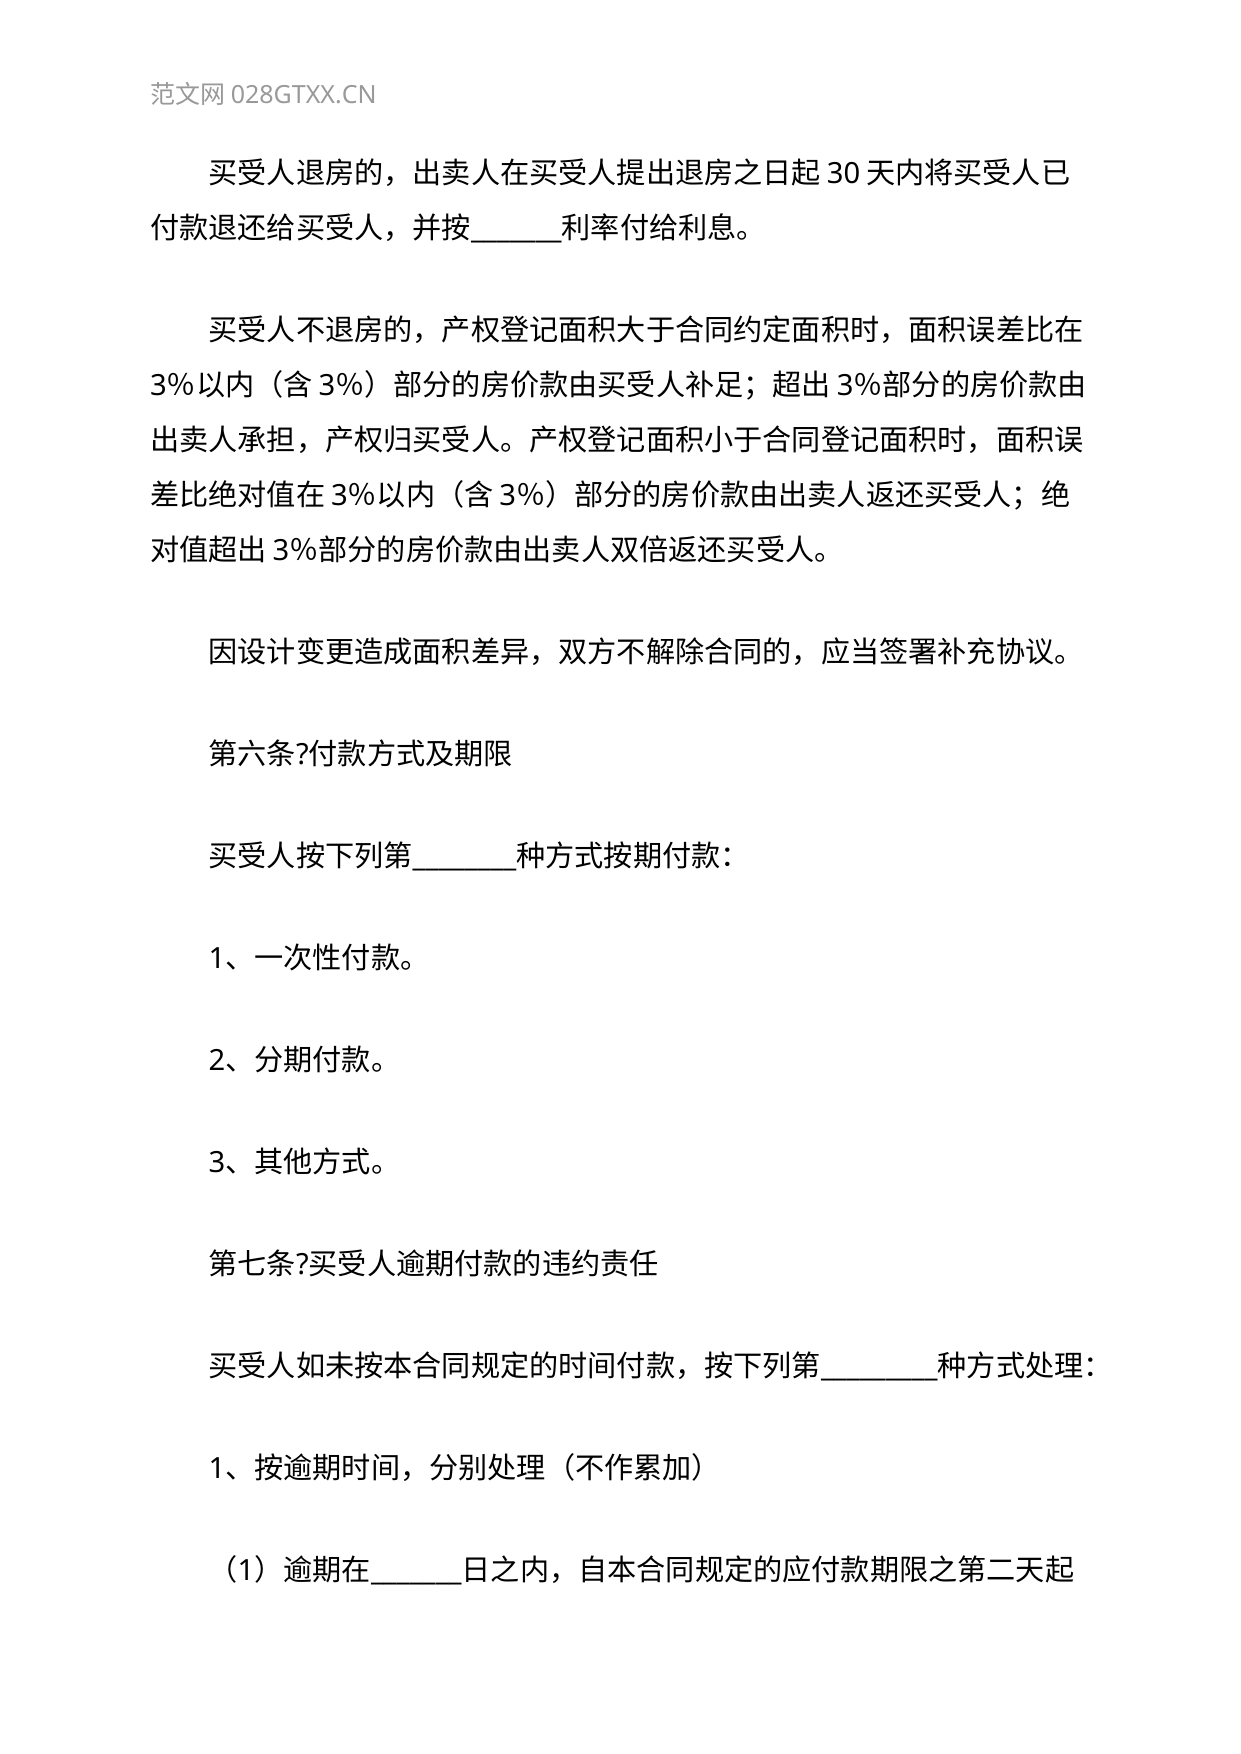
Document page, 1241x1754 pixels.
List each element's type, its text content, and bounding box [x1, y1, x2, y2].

text 第六条?付款方式及期限 [150, 731, 1090, 773]
text 2、分期付款。 [150, 1036, 1090, 1079]
text 买受人不退房的，产权登记面积大于合同约定面积时，面积误差比在3％以内（含3％）部分的房价款由买受人补足；超出3％部分的房价款由出卖人承担，产权归买受人。产权登记面积小于合同登记面积时，面积误差比绝对值在3％以内（含3％）部分的房价款由出卖人返还买受人；绝对值超出3％部分的房价款由出卖人双倍返还买受人。 [150, 307, 1090, 569]
text 1、按逾期时间，分别处理（不作累加） [150, 1444, 1090, 1487]
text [150, 1546, 1090, 1589]
text 3、其他方式。 [150, 1138, 1090, 1181]
text 1、一次性付款。 [150, 934, 1090, 977]
text 买受人退房的，出卖人在买受人提出退房之日起30天内将买受人已付款退还给买受人，并按_______利率付给利息。 [150, 150, 1090, 247]
text 买受人按下列第________种方式按期付款： [150, 832, 1090, 875]
text 第七条?买受人逾期付款的违约责任 [150, 1240, 1090, 1283]
text 因设计变更造成面积差异，双方不解除合同的，应当签署补充协议。 [150, 629, 1090, 671]
text 买受人如未按本合同规定的时间付款，按下列第_________种方式处理： [150, 1342, 1090, 1385]
